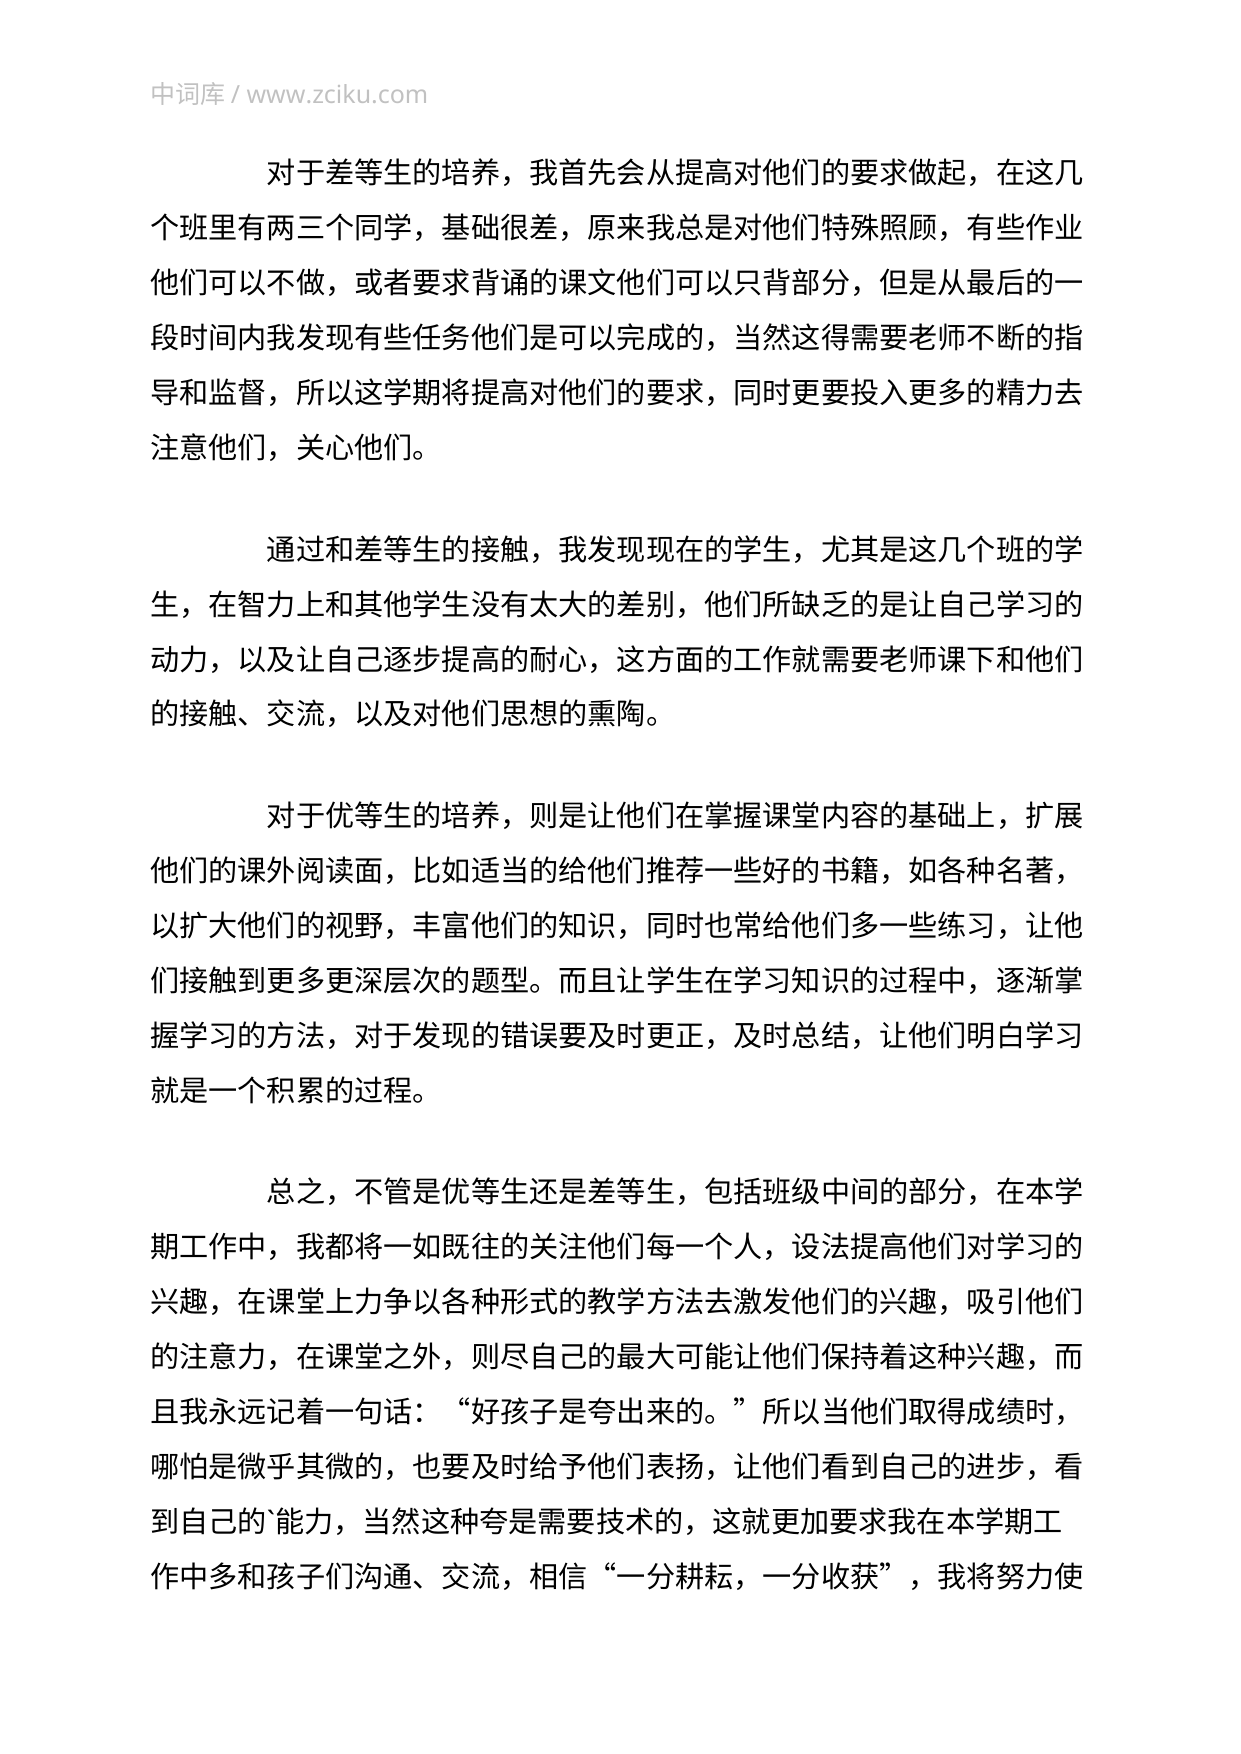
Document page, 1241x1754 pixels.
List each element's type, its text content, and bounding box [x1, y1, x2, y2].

text 对于优等生的培养，则是让他们在掌握课堂内容的基础上，扩展他们的课外阅读面，比如适当的给他们推荐一些好的书籍，如各种名著，以扩大他们的视野，丰富他们的知识，同时也常给他们多一些练习，让他们接触到更多更深层次的题型。而且让学生在学习知识的过程中，逐渐掌握学习的方法，对于发现的错误要及时更正，及时总结，让他们明白学习就是一个积累的过程。 [150, 793, 1090, 1109]
text 对于差等生的培养，我首先会从提高对他们的要求做起，在这几个班里有两三个同学，基础很差，原来我总是对他们特殊照顾，有些作业他们可以不做，或者要求背诵的课文他们可以只背部分，但是从最后的一段时间内我发现有些任务他们是可以完成的，当然这得需要老师不断的指导和监督，所以这学期将提高对他们的要求，同时更要投入更多的精力去注意他们，关心他们。 [150, 150, 1090, 467]
text 通过和差等生的接触，我发现现在的学生，尤其是这几个班的学生，在智力上和其他学生没有太大的差别，他们所缺乏的是让自己学习的动力，以及让自己逐步提高的耐心，这方面的工作就需要老师课下和他们的接触、交流，以及对他们思想的熏陶。 [150, 526, 1090, 733]
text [150, 1169, 1090, 1596]
